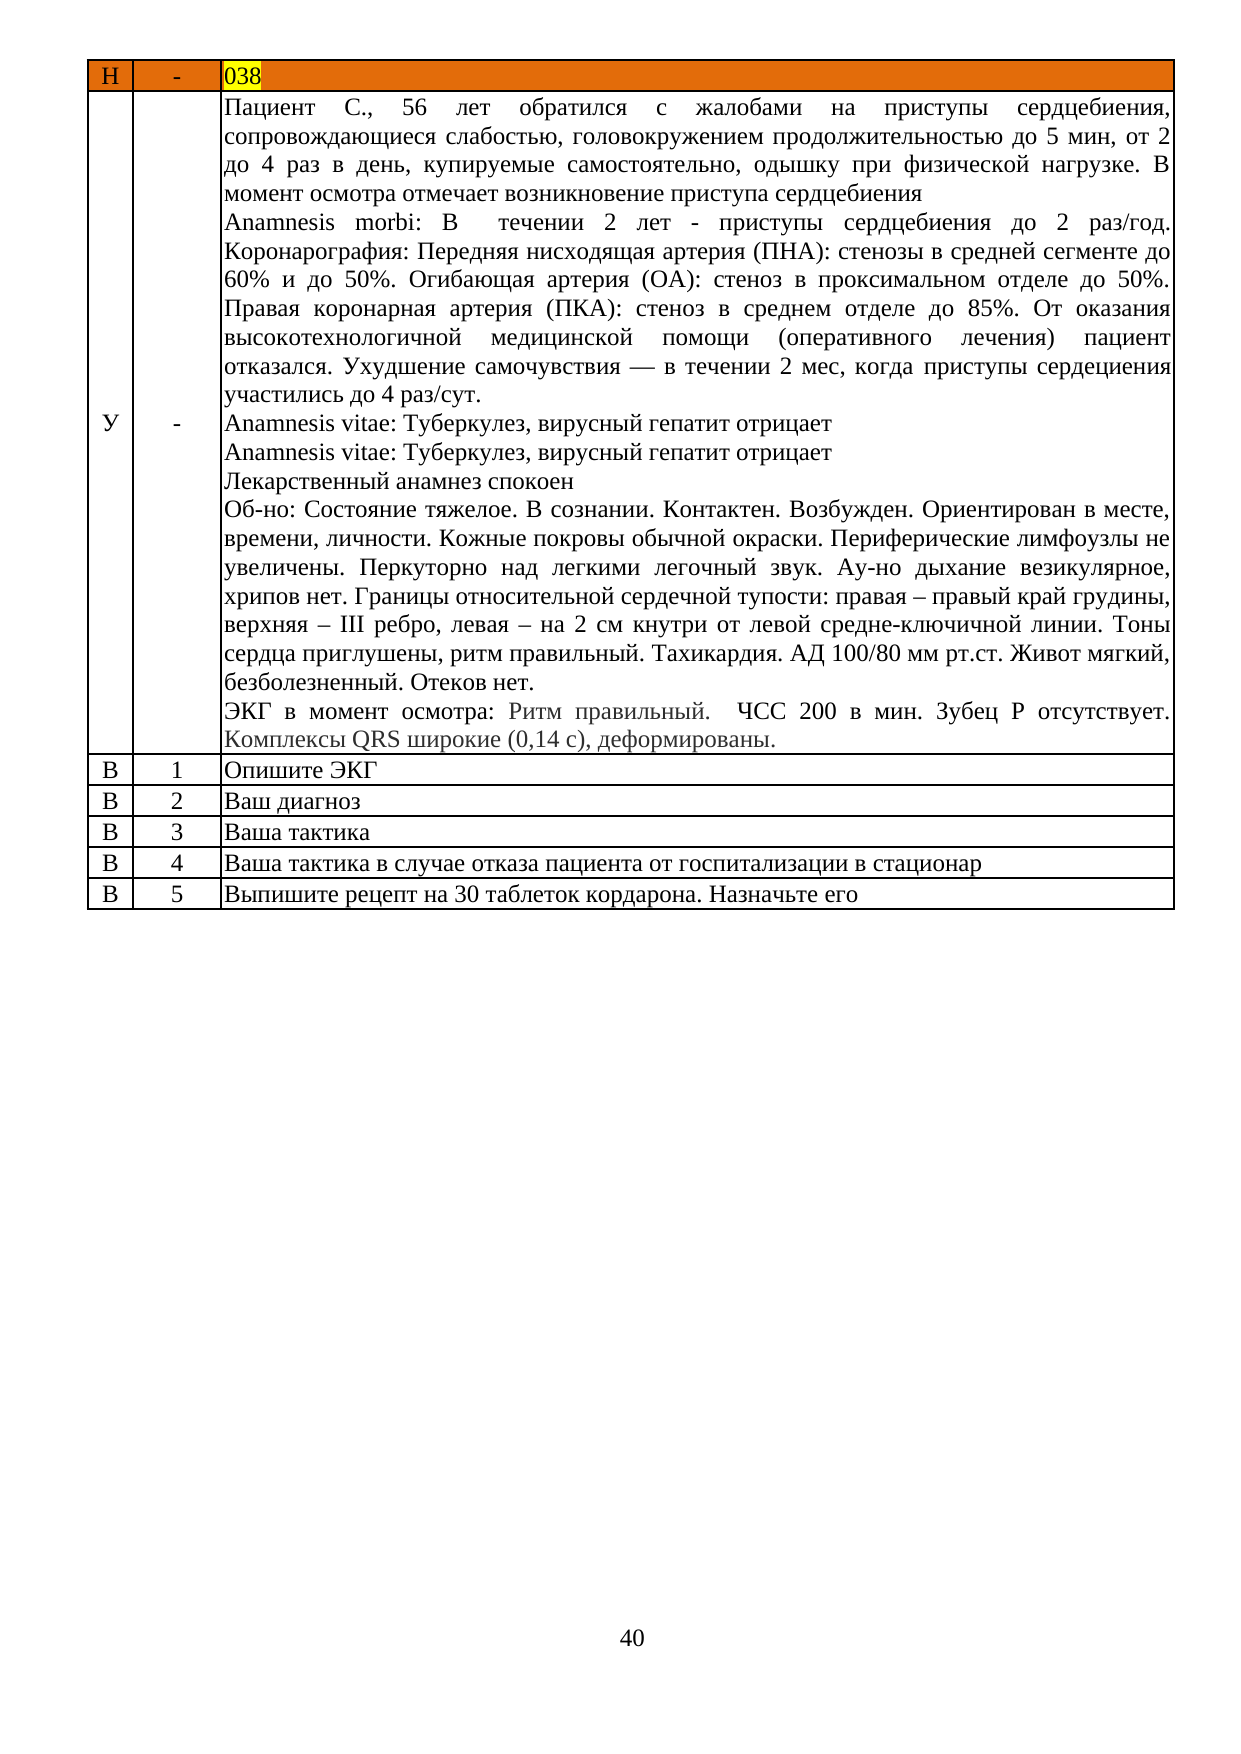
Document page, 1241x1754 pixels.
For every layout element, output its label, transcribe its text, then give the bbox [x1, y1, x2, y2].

table_cell В [89, 786, 132, 815]
table_cell 2 [134, 786, 220, 815]
table_cell Ваша тактика в случае отказа пациента от госпитализации в стационар [222, 848, 1173, 877]
table_cell - [134, 92, 220, 753]
table_cell 5 [134, 879, 220, 907]
table_cell Ваш диагноз [222, 786, 1173, 815]
table_cell Опишите ЭКГ [222, 755, 1173, 784]
table_cell 4 [134, 848, 220, 877]
table_cell В [89, 755, 132, 784]
table_header - [134, 61, 220, 90]
table_cell В [89, 879, 132, 907]
table_cell У [89, 92, 132, 753]
table_header 038 [261, 61, 1173, 90]
table_cell В [89, 817, 132, 846]
table_cell 1 [134, 755, 220, 784]
table_cell В [89, 848, 132, 877]
table_cell Пациент С., 56 лет обратился с жалобами на приступы сердцебиения, сопровождающиеся слабостью, головокружением продолжительностью до 5 мин, от 2 до 4 раз в день, купируемые самостоятельно, одышку при физической нагрузке. В момент осмотра отмечает возникновение приступа сердцебиения Anamnеsis morbi: В течении 2 лет - приступы сердцебиения до 2 раз/год. Коронарография: Передняя нисходящая артерия (ПНА): стенозы в средней сегменте до 60% и до 50%. Огибающая артерия (ОА): стеноз в проксимальном отделе до 50%. Правая коронарная артерия (ПКА): стеноз в среднем отделе до 85%. От оказания высокотехнологичной медицинской помощи (оперативного лечения) пациент отказался. Ухудшение самочувствия — в течении 2 мес, когда приступы сердециения участились до 4 раз/сут. Anamnesis vitae: Туберкулез, вирусный гепатит отрицает Anamnesis vitae: Туберкулез, вирусный гепатит отрицает Лекарственный анамнез спокоен Об-но: Состояние тяжелое. В сознании. Контактен. Возбужден. Ориентирован в месте, времени, личности. Кожные покровы обычной окраски. Периферические лимфоузлы не увеличены. Перкуторно над легкими легочный звук. Ау-но дыхание везикулярное, хрипов нет. Границы относительной сердечной тупости: правая – правый край грудины, верхняя – III ребро, левая – на 2 см кнутри от левой средне-ключичной линии. Тоны сердца приглушены, ритм правильный. Тахикардия. АД 100/80 мм рт.ст. Живот мягкий, безболезненный. Отеков нет. ЭКГ в момент осмотра: Ритм правильный. ЧСС 200 в мин. Зубец Р отсутствует. Комплексы QRS широкие (0,14 с), деформированы. [222, 92, 1173, 753]
table_cell Выпишите рецепт на 30 таблеток кордарона. Назначьте его [222, 879, 1173, 907]
table_header Н [89, 61, 132, 90]
table_cell 3 [134, 817, 220, 846]
table_cell Ваша тактика [222, 817, 1173, 846]
